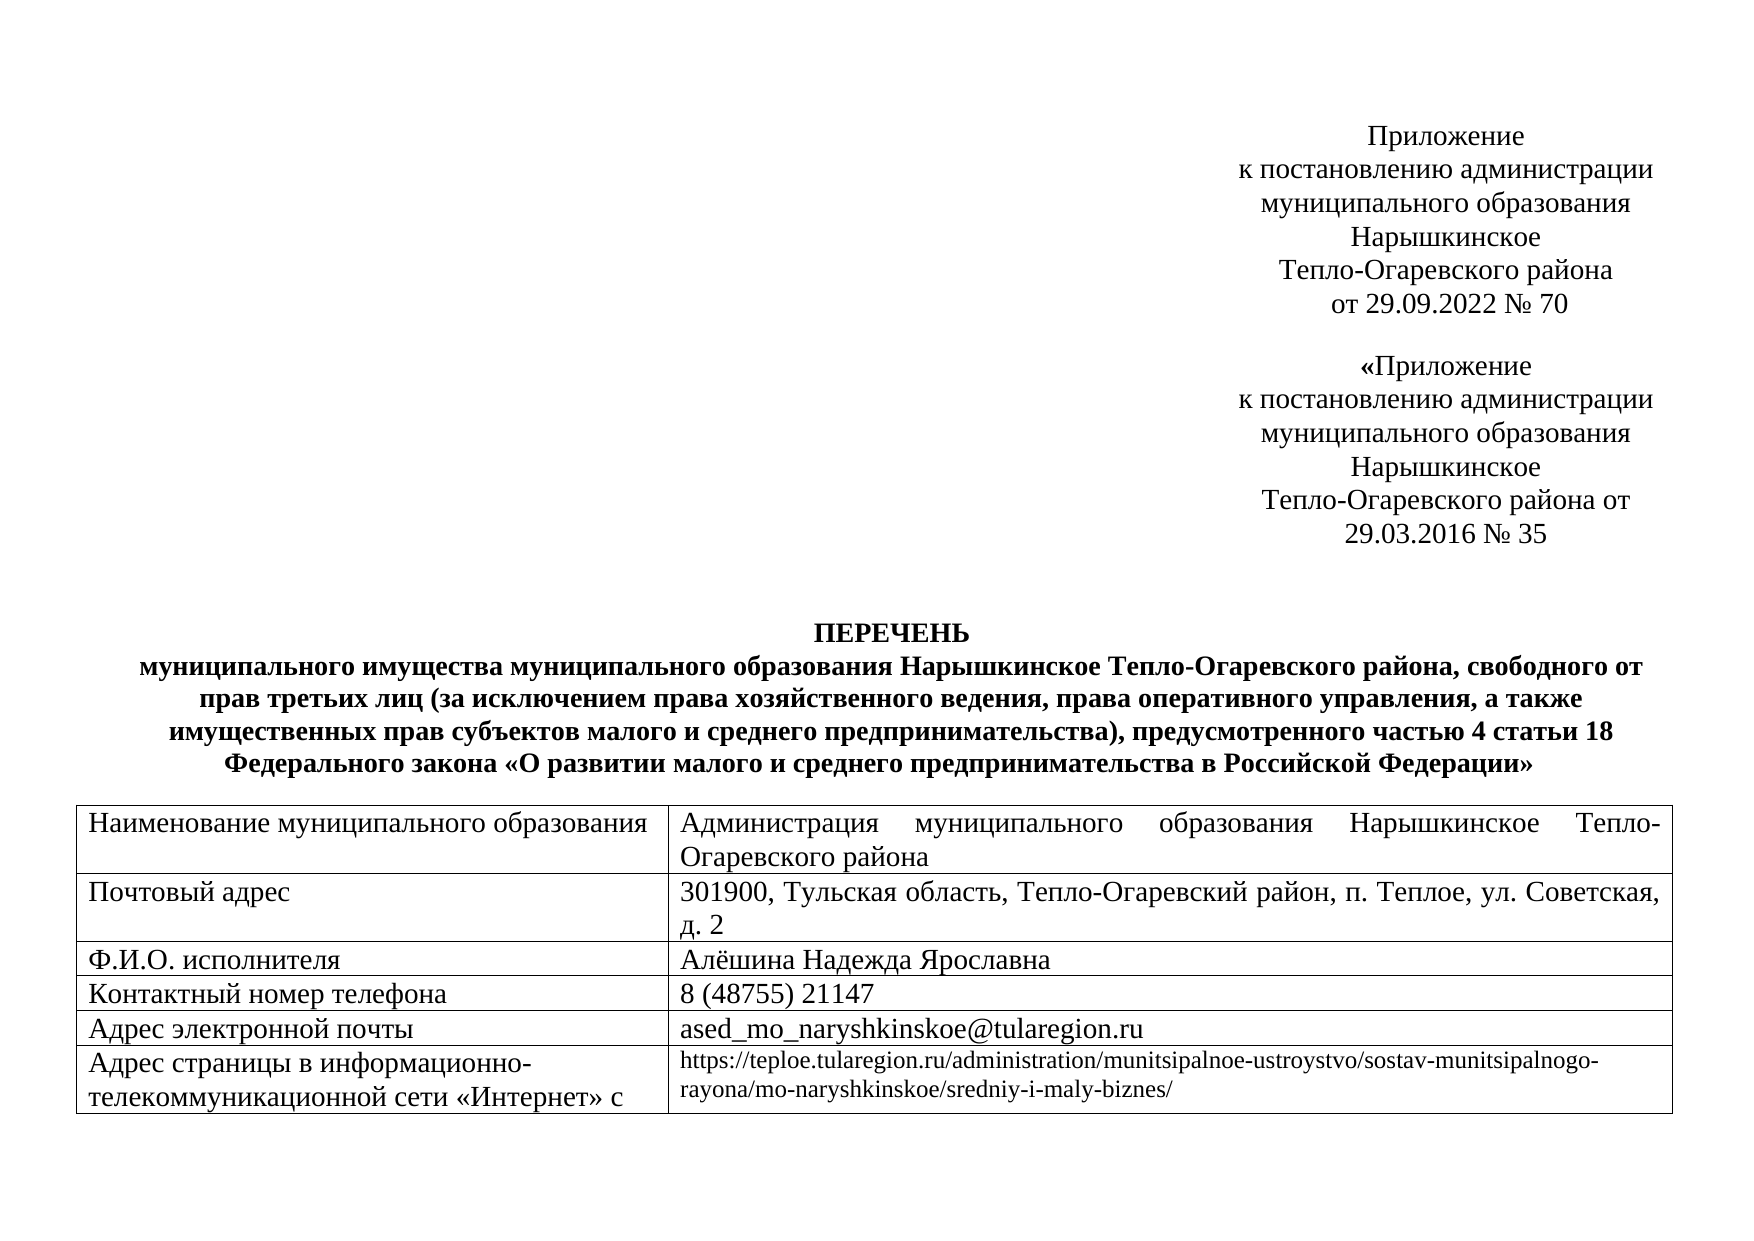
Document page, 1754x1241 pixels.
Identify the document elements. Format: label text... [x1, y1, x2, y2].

table_header Администрация муниципального образования Нарышкинское Тепло-Огаревского района [669, 806, 1672, 873]
table_cell Контактный номер телефона [77, 976, 668, 1010]
table_header Наименование муниципального образования [77, 806, 668, 873]
table_cell 301900, Тульская область, Тепло-Огаревский район, п. Теплое, ул. Советская, д. 2 [669, 874, 1672, 941]
table_cell Адрес электронной почты [77, 1011, 668, 1044]
table_cell Алёшина Надежда Ярославна [669, 942, 1672, 975]
table_cell ased_mo_naryshkinskoe@tularegion.ru [669, 1011, 1672, 1044]
table_cell 8 (48755) 21147 [669, 976, 1672, 1010]
text ПЕРЕЧЕНЬ [118, 616, 1665, 649]
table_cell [77, 1046, 668, 1113]
text муниципального имущества муниципального образования Нарышкинское Тепло-Огаревского района, свободного от прав третьих лиц (за исключением права хозяйственного ведения, права оперативного управления, а также имущественных прав субъектов малого и среднего предпринимательства), предусмотренного частью 4 статьи 18 Федерального закона «О развитии малого и среднего предпринимательства в Российской Федерации» [118, 649, 1665, 781]
table_header Приложение к постановлению администрации муниципального образования Нарышкинское Тепло-Огаревского района от 29.09.2022 № 70 [1220, 118, 1672, 348]
table_cell Почтовый адрес [77, 874, 668, 941]
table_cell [669, 1046, 1672, 1113]
table_cell Ф.И.О. исполнителя [77, 942, 668, 975]
table_cell «Приложение к постановлению администрации муниципального образования Нарышкинское Тепло-Огаревского района от 29.03.2016 № 35 [1220, 348, 1672, 616]
